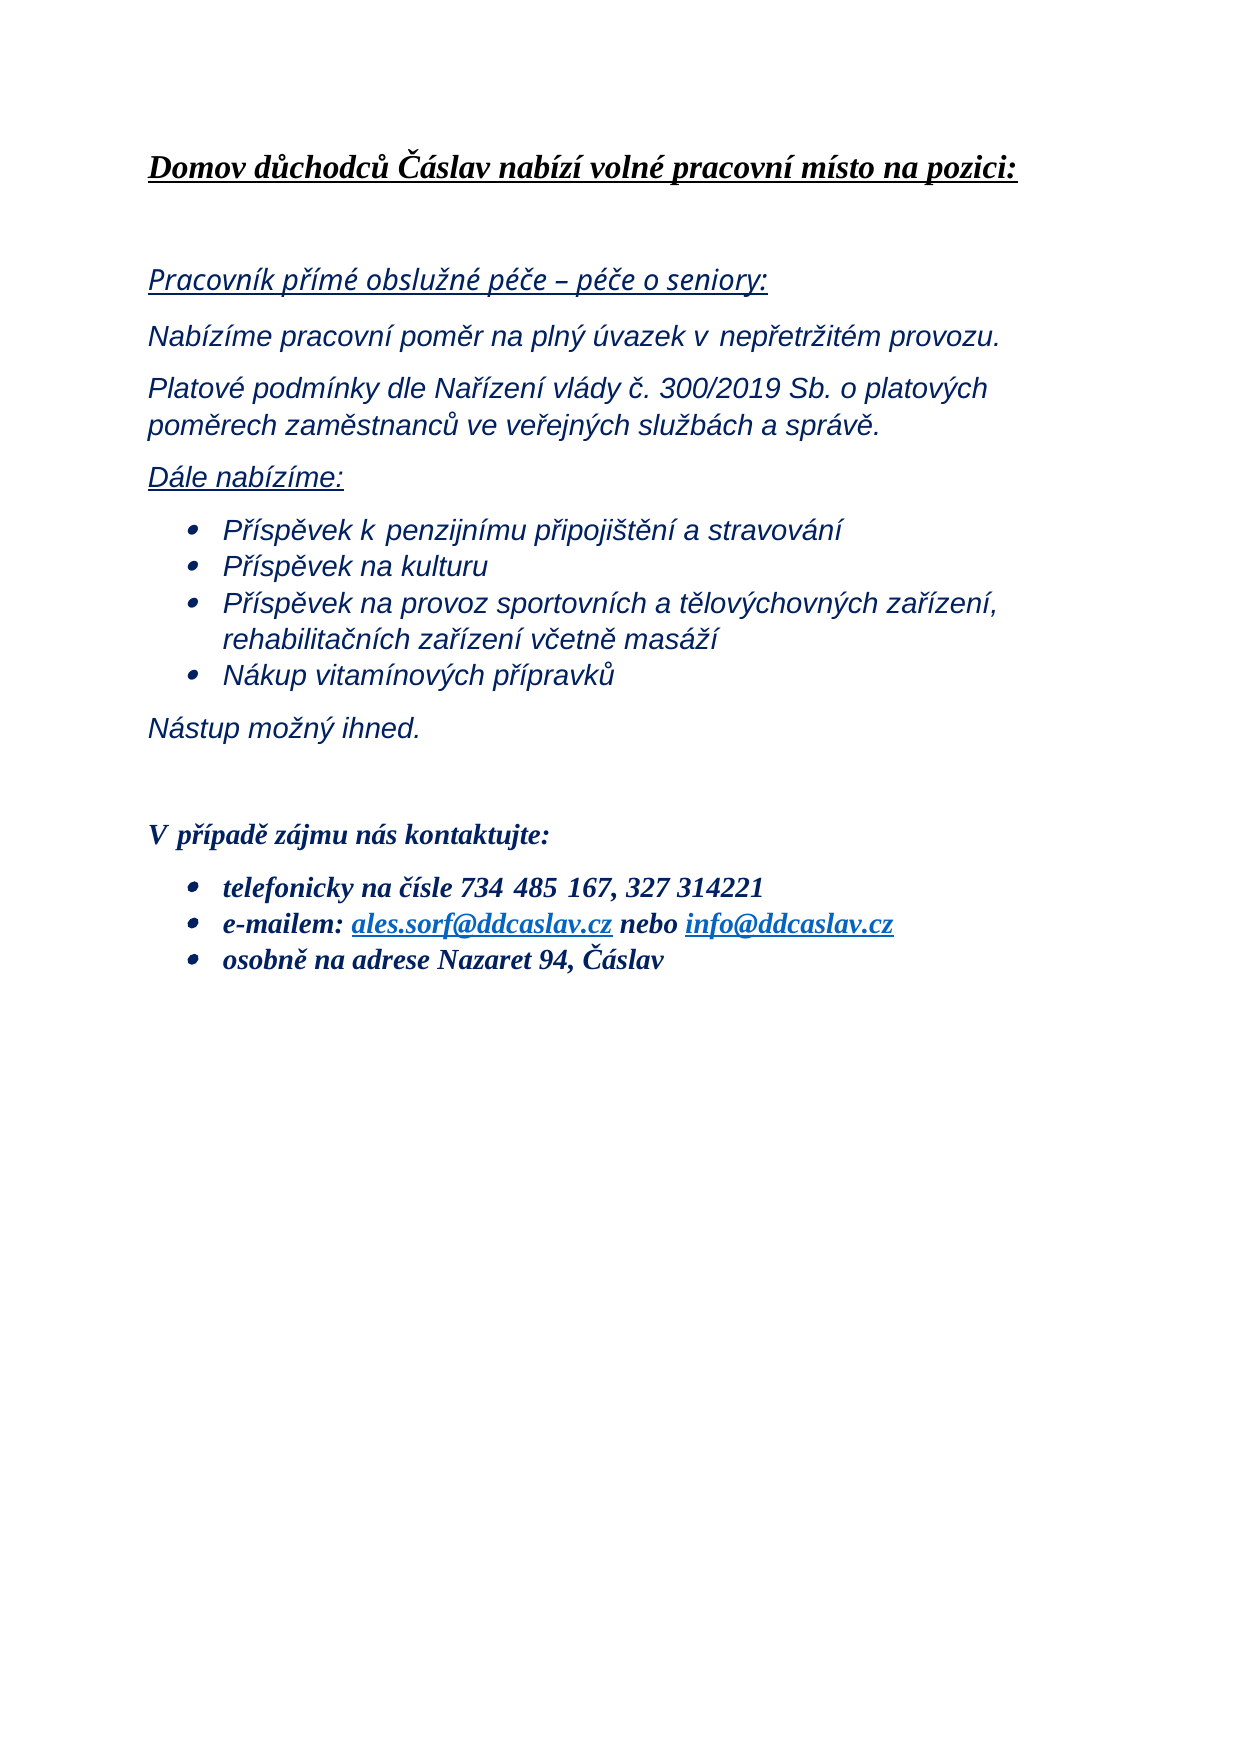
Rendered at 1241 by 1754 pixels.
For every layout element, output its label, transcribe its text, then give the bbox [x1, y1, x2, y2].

text Dále nabízíme: [148, 460, 1093, 494]
list Příspěvek k penzijnímu připojištění a stravování [185, 513, 1093, 547]
list Příspěvek na kulturu [185, 549, 1093, 583]
text Domov důchodců Čáslav nabízí volné pracovní místo na pozici: [148, 148, 1093, 186]
list telefonicky na čísle 734 485 167, 327 314221 [185, 870, 1093, 903]
text V případě zájmu nás kontaktujte: [148, 817, 1093, 851]
list e-mailem: ales.sorf@ddcaslav.cz nebo info@ddcaslav.cz [185, 906, 1093, 940]
text Platové podmínky dle Nařízení vlády č. 300/2019 Sb. o platových poměrech zaměstnanců ve veřejných službách a správě. [148, 371, 1093, 441]
text Nástup možný ihned. [148, 711, 1093, 745]
list Příspěvek na provoz sportovních a tělovýchovných zařízení, rehabilitačních zařízení včetně masáží [185, 586, 1093, 656]
list osobně na adrese Nazaret 94, Čáslav [185, 942, 1093, 976]
text Pracovník přímé obslužné péče – péče o seniory: [148, 259, 1093, 299]
text Nabízíme pracovní poměr na plný úvazek v nepřetržitém provozu. [148, 318, 1093, 352]
list Nákup vitamínových přípravků [185, 658, 1093, 692]
